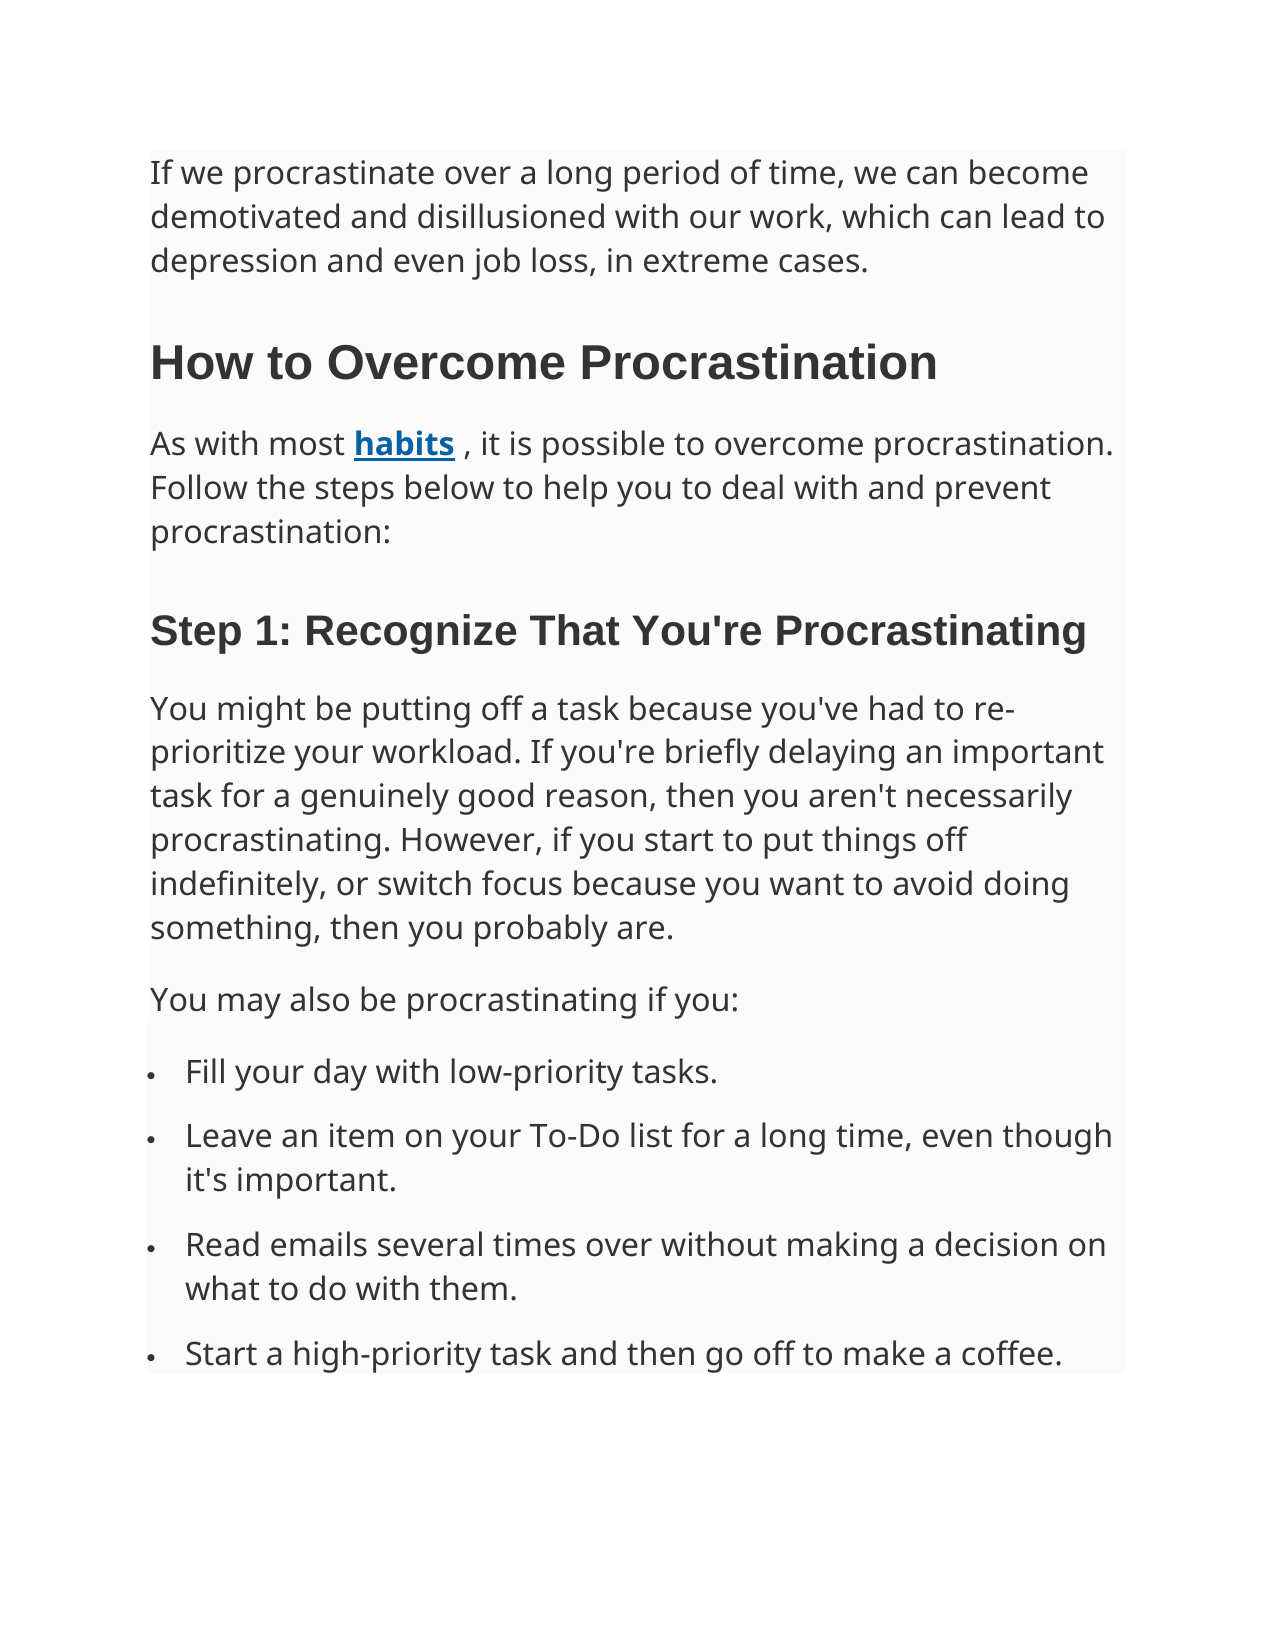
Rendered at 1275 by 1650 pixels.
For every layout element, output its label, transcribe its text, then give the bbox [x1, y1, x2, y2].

list Fill your day with low-priority tasks. [147, 1049, 1125, 1093]
text You may also be procrastinating if you: [150, 977, 1125, 1021]
text Step 1: Recognize That You're Procrastinating [150, 605, 1125, 654]
text If we procrastinate over a long period of time, we can become demotivated and disillusioned with our work, which can lead to depression and even job loss, in extreme cases. [150, 150, 1125, 282]
text You might be putting off a task because you've had to re-prioritize your workload. If you're briefly delaying an important task for a genuinely good reason, then you aren't necessarily procrastinating. However, if you start to put things off indefinitely, or switch focus because you want to avoid doing something, then you probably are. [150, 686, 1125, 949]
text As with most habits , it is possible to overcome procrastination. Follow the steps below to help you to deal with and prevent procrastination: [150, 421, 1125, 553]
list Read emails several times over without making a decision on what to do with them. [147, 1222, 1125, 1310]
list Leave an item on your To-Do list for a long time, even though it's important. [147, 1113, 1125, 1201]
text How to Overcome Procrastination [150, 334, 1125, 390]
list Start a high-priority task and then go off to make a coffee. [147, 1331, 1125, 1374]
